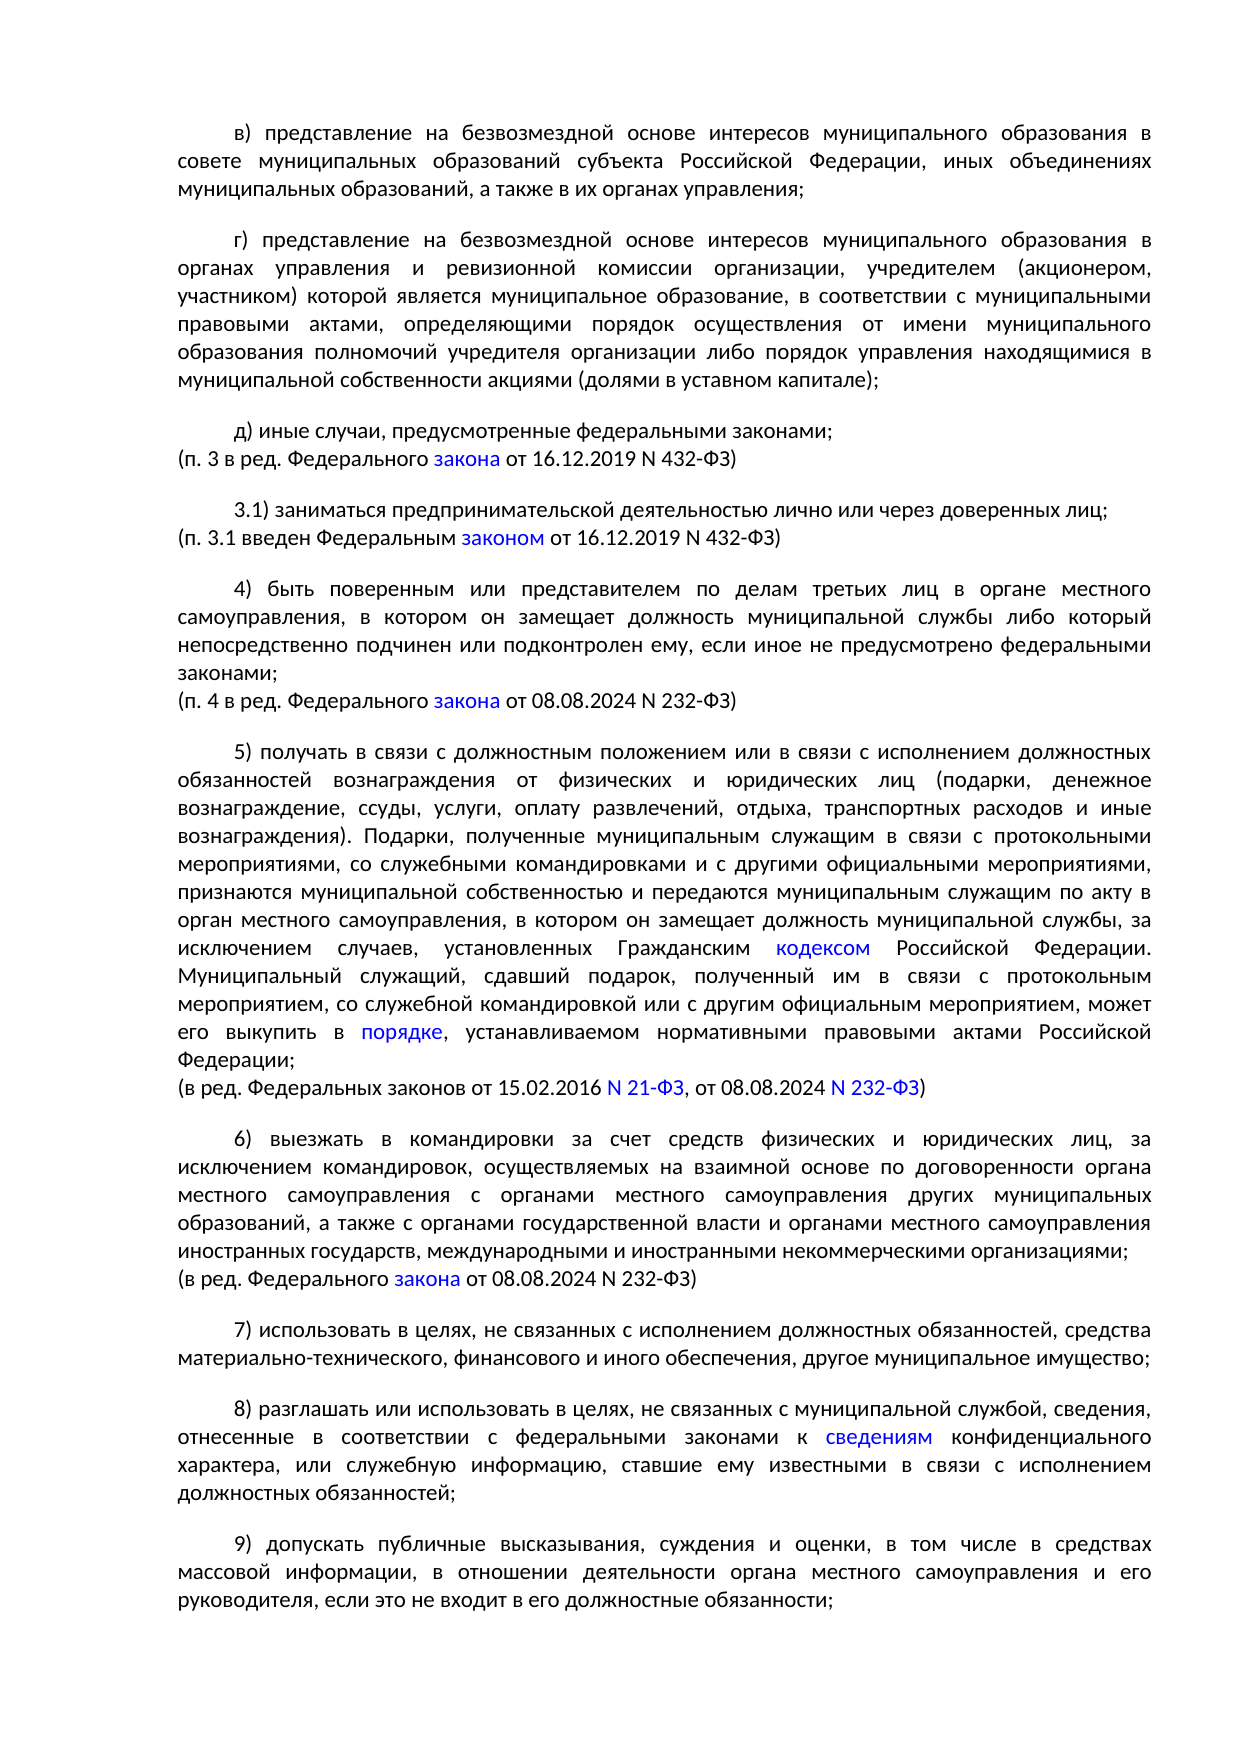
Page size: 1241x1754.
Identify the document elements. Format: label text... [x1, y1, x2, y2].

text (в ред. Федерального закона от 08.08.2024 N 232-ФЗ) [177, 1264, 1152, 1292]
text г) представление на безвозмездной основе интересов муниципального образования в органах управления и ревизионной комиссии организации, учредителем (акционером, участником) которой является муниципальное образование, в соответствии с муниципальными правовыми актами, определяющими порядок осуществления от имени муниципального образования полномочий учредителя организации либо порядок управления находящимися в муниципальной собственности акциями (долями в уставном капитале); [177, 225, 1152, 393]
text (п. 3.1 введен Федеральным законом от 16.12.2019 N 432-ФЗ) [177, 523, 1152, 551]
text (в ред. Федеральных законов от 15.02.2016 N 21-ФЗ, от 08.08.2024 N 232-ФЗ) [177, 1073, 1152, 1101]
text (п. 4 в ред. Федерального закона от 08.08.2024 N 232-ФЗ) [177, 686, 1152, 714]
text д) иные случаи, предусмотренные федеральными законами; [177, 416, 1152, 444]
text в) представление на безвозмездной основе интересов муниципального образования в совете муниципальных образований субъекта Российской Федерации, иных объединениях муниципальных образований, а также в их органах управления; [177, 118, 1152, 202]
text 6) выезжать в командировки за счет средств физических и юридических лиц, за исключением командировок, осуществляемых на взаимной основе по договоренности органа местного самоуправления с органами местного самоуправления других муниципальных образований, а также с органами государственной власти и органами местного самоуправления иностранных государств, международными и иностранными некоммерческими организациями; [177, 1124, 1152, 1264]
text 3.1) заниматься предпринимательской деятельностью лично или через доверенных лиц; [177, 495, 1152, 523]
text 5) получать в связи с должностным положением или в связи с исполнением должностных обязанностей вознаграждения от физических и юридических лиц (подарки, денежное вознаграждение, ссуды, услуги, оплату развлечений, отдыха, транспортных расходов и иные вознаграждения). Подарки, полученные муниципальным служащим в связи с протокольными мероприятиями, со служебными командировками и с другими официальными мероприятиями, признаются муниципальной собственностью и передаются муниципальным служащим по акту в орган местного самоуправления, в котором он замещает должность муниципальной службы, за исключением случаев, установленных Гражданским кодексом Российской Федерации. Муниципальный служащий, сдавший подарок, полученный им в связи с протокольным мероприятием, со служебной командировкой или с другим официальным мероприятием, может его выкупить в порядке, устанавливаемом нормативными правовыми актами Российской Федерации; [177, 737, 1152, 1073]
text (п. 3 в ред. Федерального закона от 16.12.2019 N 432-ФЗ) [177, 444, 1152, 472]
text 8) разглашать или использовать в целях, не связанных с муниципальной службой, сведения, отнесенные в соответствии с федеральными законами к сведениям конфиденциального характера, или служебную информацию, ставшие ему известными в связи с исполнением должностных обязанностей; [177, 1394, 1152, 1506]
text 9) допускать публичные высказывания, суждения и оценки, в том числе в средствах массовой информации, в отношении деятельности органа местного самоуправления и его руководителя, если это не входит в его должностные обязанности; [177, 1529, 1152, 1613]
text 4) быть поверенным или представителем по делам третьих лиц в органе местного самоуправления, в котором он замещает должность муниципальной службы либо который непосредственно подчинен или подконтролен ему, если иное не предусмотрено федеральными законами; [177, 574, 1152, 686]
text 7) использовать в целях, не связанных с исполнением должностных обязанностей, средства материально-технического, финансового и иного обеспечения, другое муниципальное имущество; [177, 1315, 1152, 1371]
